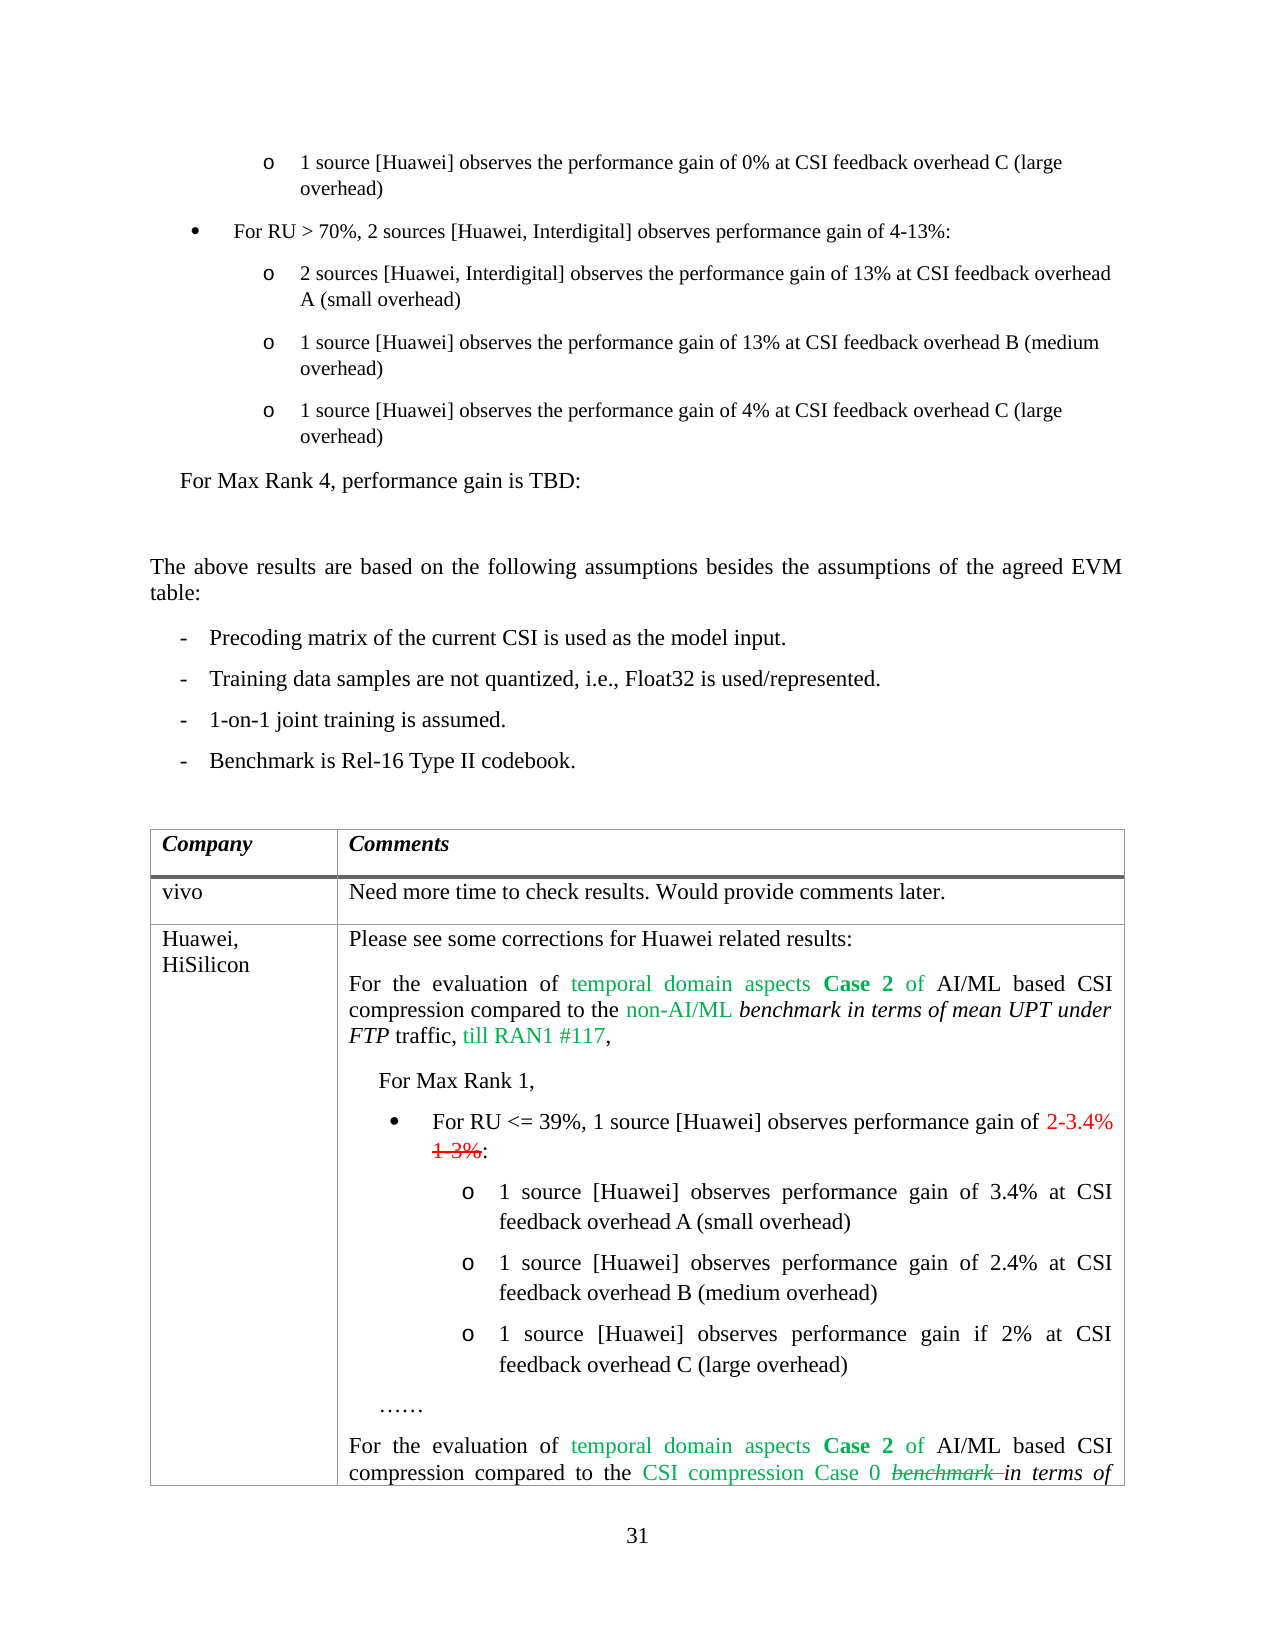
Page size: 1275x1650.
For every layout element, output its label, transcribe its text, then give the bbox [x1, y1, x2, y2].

list 2 sources [Huawei, Interdigital] observes the performance gain of 13% at CSI feedback overhead A (small overhead) [262, 261, 1125, 311]
text - 1-on-1 joint training is assumed. [179, 706, 1125, 733]
list 1 source [Huawei] observes the performance gain of 0% at CSI feedback overhead C (large overhead) [262, 150, 1125, 200]
table_cell Need more time to check results. Would provide comments later. [338, 879, 1124, 923]
text For Max Rank 4, performance gain is TBD: [179, 467, 1125, 493]
text - Precoding matrix of the current CSI is used as the model input. [179, 624, 1125, 651]
text - Benchmark is Rel-16 Type II codebook. [179, 747, 1125, 774]
text - Training data samples are not quantized, i.e., Float32 is used/represented. [179, 665, 1125, 692]
table_cell vivo [151, 879, 337, 923]
list For RU > 70%, 2 sources [Huawei, Interdigital] observes performance gain of 4-13%: [192, 218, 1125, 243]
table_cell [338, 925, 1124, 1485]
table_cell Huawei, HiSilicon [151, 925, 337, 1485]
text The above results are based on the following assumptions besides the assumptions of the agreed EVM table: [150, 553, 1125, 606]
list 1 source [Huawei] observes the performance gain of 13% at CSI feedback overhead B (medium overhead) [262, 330, 1125, 380]
table_header Comments [338, 830, 1124, 875]
list 1 source [Huawei] observes the performance gain of 4% at CSI feedback overhead C (large overhead) [262, 398, 1125, 448]
table_header Company [151, 830, 337, 875]
